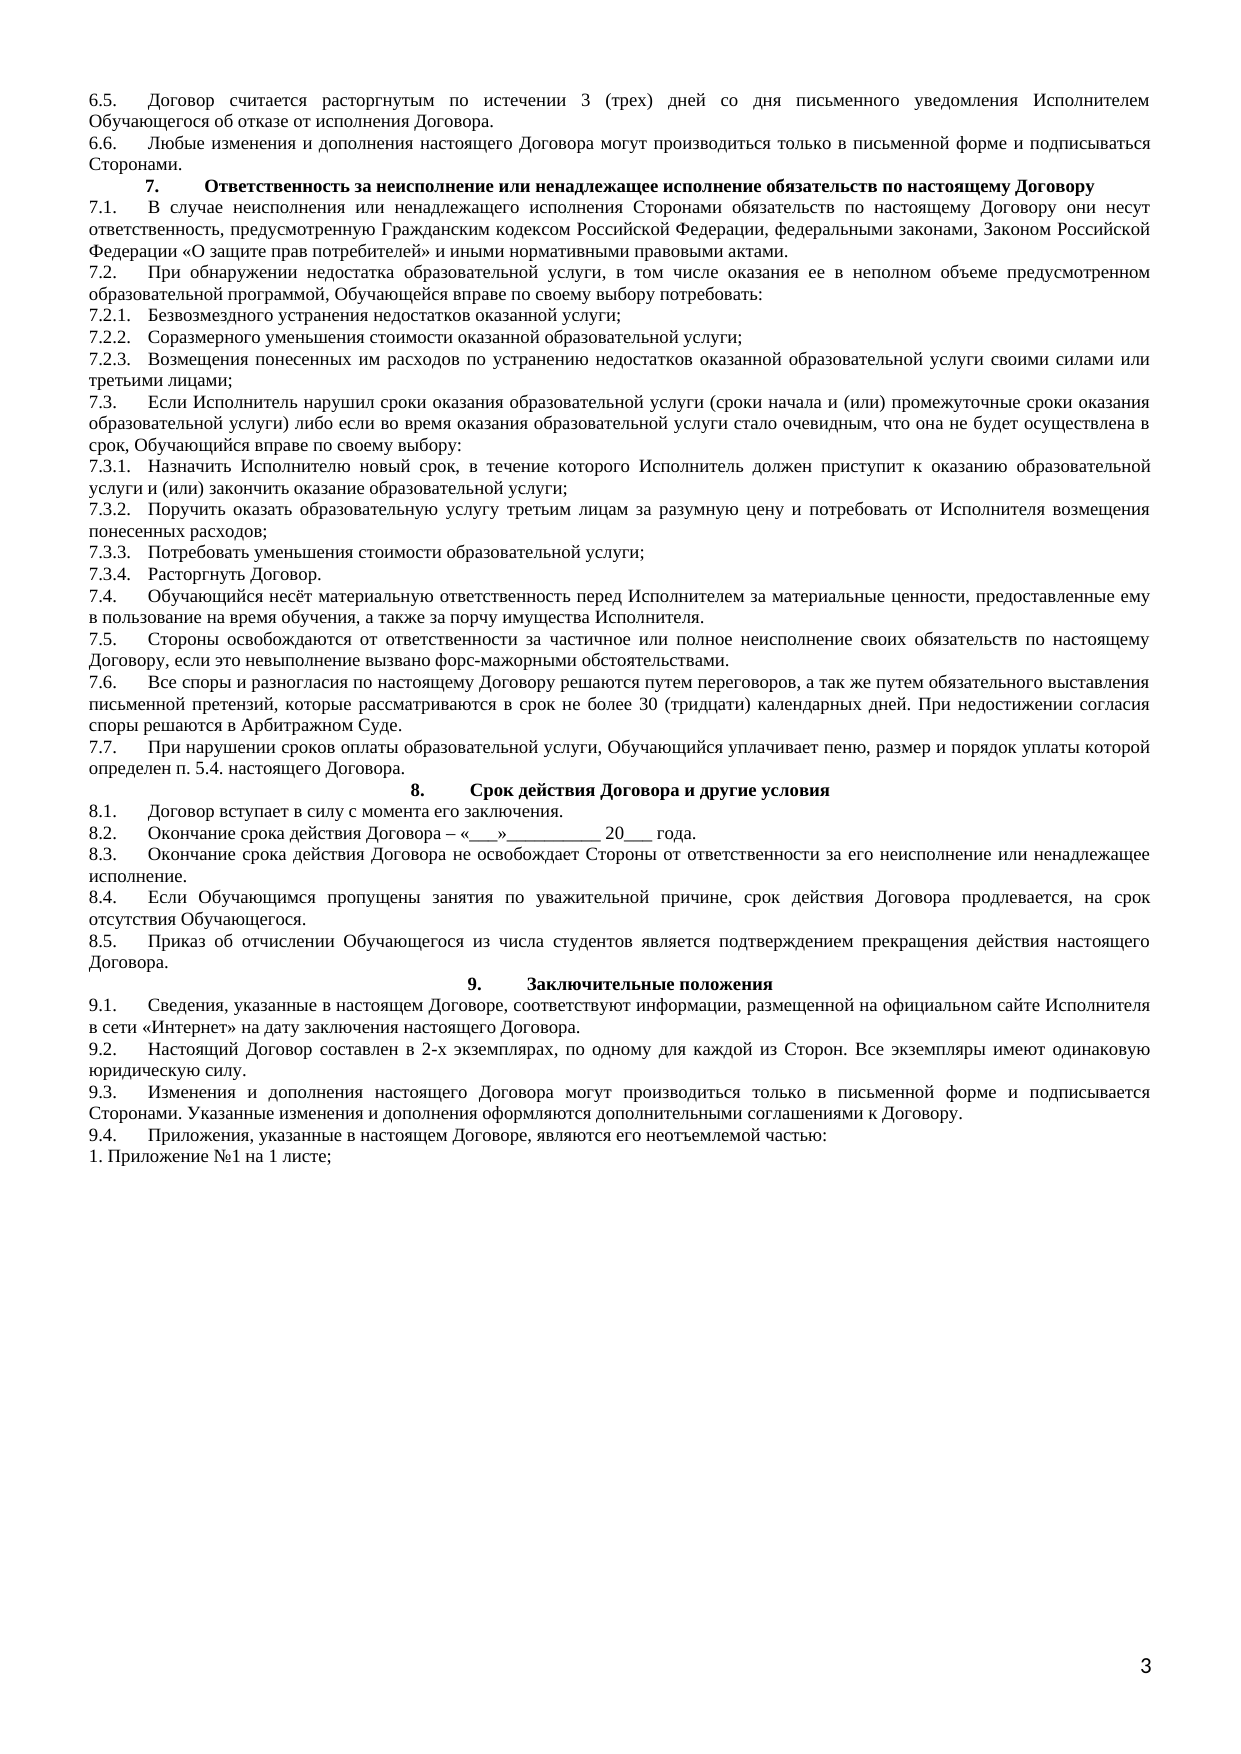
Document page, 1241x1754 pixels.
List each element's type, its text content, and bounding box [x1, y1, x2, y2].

list Назначить Исполнителю новый срок, в течение которого Исполнитель должен приступит к оказанию образовательной услуги и (или) закончить оказание образовательной услуги; [89, 455, 1152, 498]
list Любые изменения и дополнения настоящего Договора могут производиться только в письменной форме и подписываться Сторонами. [89, 132, 1152, 175]
list Расторгнуть Договор. [89, 563, 1152, 584]
list Обучающийся несёт материальную ответственность перед Исполнителем за материальные ценности, предоставленные ему в пользование на время обучения, а также за порчу имущества Исполнителя. [89, 584, 1152, 628]
list При нарушении сроков оплаты образовательной услуги, Обучающийся уплачивает пеню, размер и порядок уплаты которой определен п. 5.4. настоящего Договора. [89, 736, 1152, 779]
list Договор вступает в силу с момента его заключения. [89, 800, 1152, 822]
list Приложения, указанные в настоящем Договоре, являются его неотъемлемой частью: [89, 1124, 1152, 1145]
list 1. Приложение №1 на 1 листе; [89, 1145, 1152, 1167]
list При обнаружении недостатка образовательной услуги, в том числе оказания ее в неполном объеме предусмотренном образовательной программой, Обучающейся вправе по своему выбору потребовать: [89, 261, 1152, 304]
list Ответственность за неисполнение или ненадлежащее исполнение обязательств по настоящему Договору [89, 175, 1152, 196]
list Окончание срока действия Договора – «___»__________ 20___ года. [89, 822, 1152, 843]
list Если Обучающимся пропущены занятия по уважительной причине, срок действия Договора продлевается, на срок отсутствия Обучающегося. [89, 886, 1152, 929]
list Настоящий Договор составлен в 2-х экземплярах, по одному для каждой из Сторон. Все экземпляры имеют одинаковую юридическую силу. [89, 1037, 1152, 1081]
list Потребовать уменьшения стоимости образовательной услуги; [89, 541, 1152, 563]
list Изменения и дополнения настоящего Договора могут производиться только в письменной форме и подписывается Сторонами. Указанные изменения и дополнения оформляются дополнительными соглашениями к Договору. [89, 1081, 1152, 1124]
list Договор считается расторгнутым по истечении 3 (трех) дней со дня письменного уведомления Исполнителем Обучающегося об отказе от исполнения Договора. [89, 89, 1152, 132]
list Окончание срока действия Договора не освобождает Стороны от ответственности за его неисполнение или ненадлежащее исполнение. [89, 843, 1152, 886]
list В случае неисполнения или ненадлежащего исполнения Сторонами обязательств по настоящему Договору они несут ответственность, предусмотренную Гражданским кодексом Российской Федерации, федеральными законами, Законом Российской Федерации «О защите прав потребителей» и иными нормативными правовыми актами. [89, 196, 1152, 261]
list Соразмерного уменьшения стоимости оказанной образовательной услуги; [89, 326, 1152, 347]
list Приказ об отчислении Обучающегося из числа студентов является подтверждением прекращения действия настоящего Договора. [89, 929, 1152, 973]
list Заключительные положения [89, 973, 1152, 994]
list Стороны освобождаются от ответственности за частичное или полное неисполнение своих обязательств по настоящему Договору, если это невыполнение вызвано форс-мажорными обстоятельствами. [89, 628, 1152, 671]
list Безвозмездного устранения недостатков оказанной услуги; [89, 304, 1152, 326]
list Если Исполнитель нарушил сроки оказания образовательной услуги (сроки начала и (или) промежуточные сроки оказания образовательной услуги) либо если во время оказания образовательной услуги стало очевидным, что она не будет осуществлена в срок, Обучающийся вправе по своему выбору: [89, 391, 1152, 455]
list Сведения, указанные в настоящем Договоре, соответствуют информации, размещенной на официальном сайте Исполнителя в сети «Интернет» на дату заключения настоящего Договора. [89, 994, 1152, 1037]
list Возмещения понесенных им расходов по устранению недостатков оказанной образовательной услуги своими силами или третьими лицами; [89, 347, 1152, 391]
list Поручить оказать образовательную услугу третьим лицам за разумную цену и потребовать от Исполнителя возмещения понесенных расходов; [89, 498, 1152, 541]
list Срок действия Договора и другие условия [89, 779, 1152, 800]
list Все споры и разногласия по настоящему Договору решаются путем переговоров, а так же путем обязательного выставления письменной претензий, которые рассматриваются в срок не более 30 (тридцати) календарных дней. При недостижении согласия споры решаются в Арбитражном Суде. [89, 671, 1152, 736]
